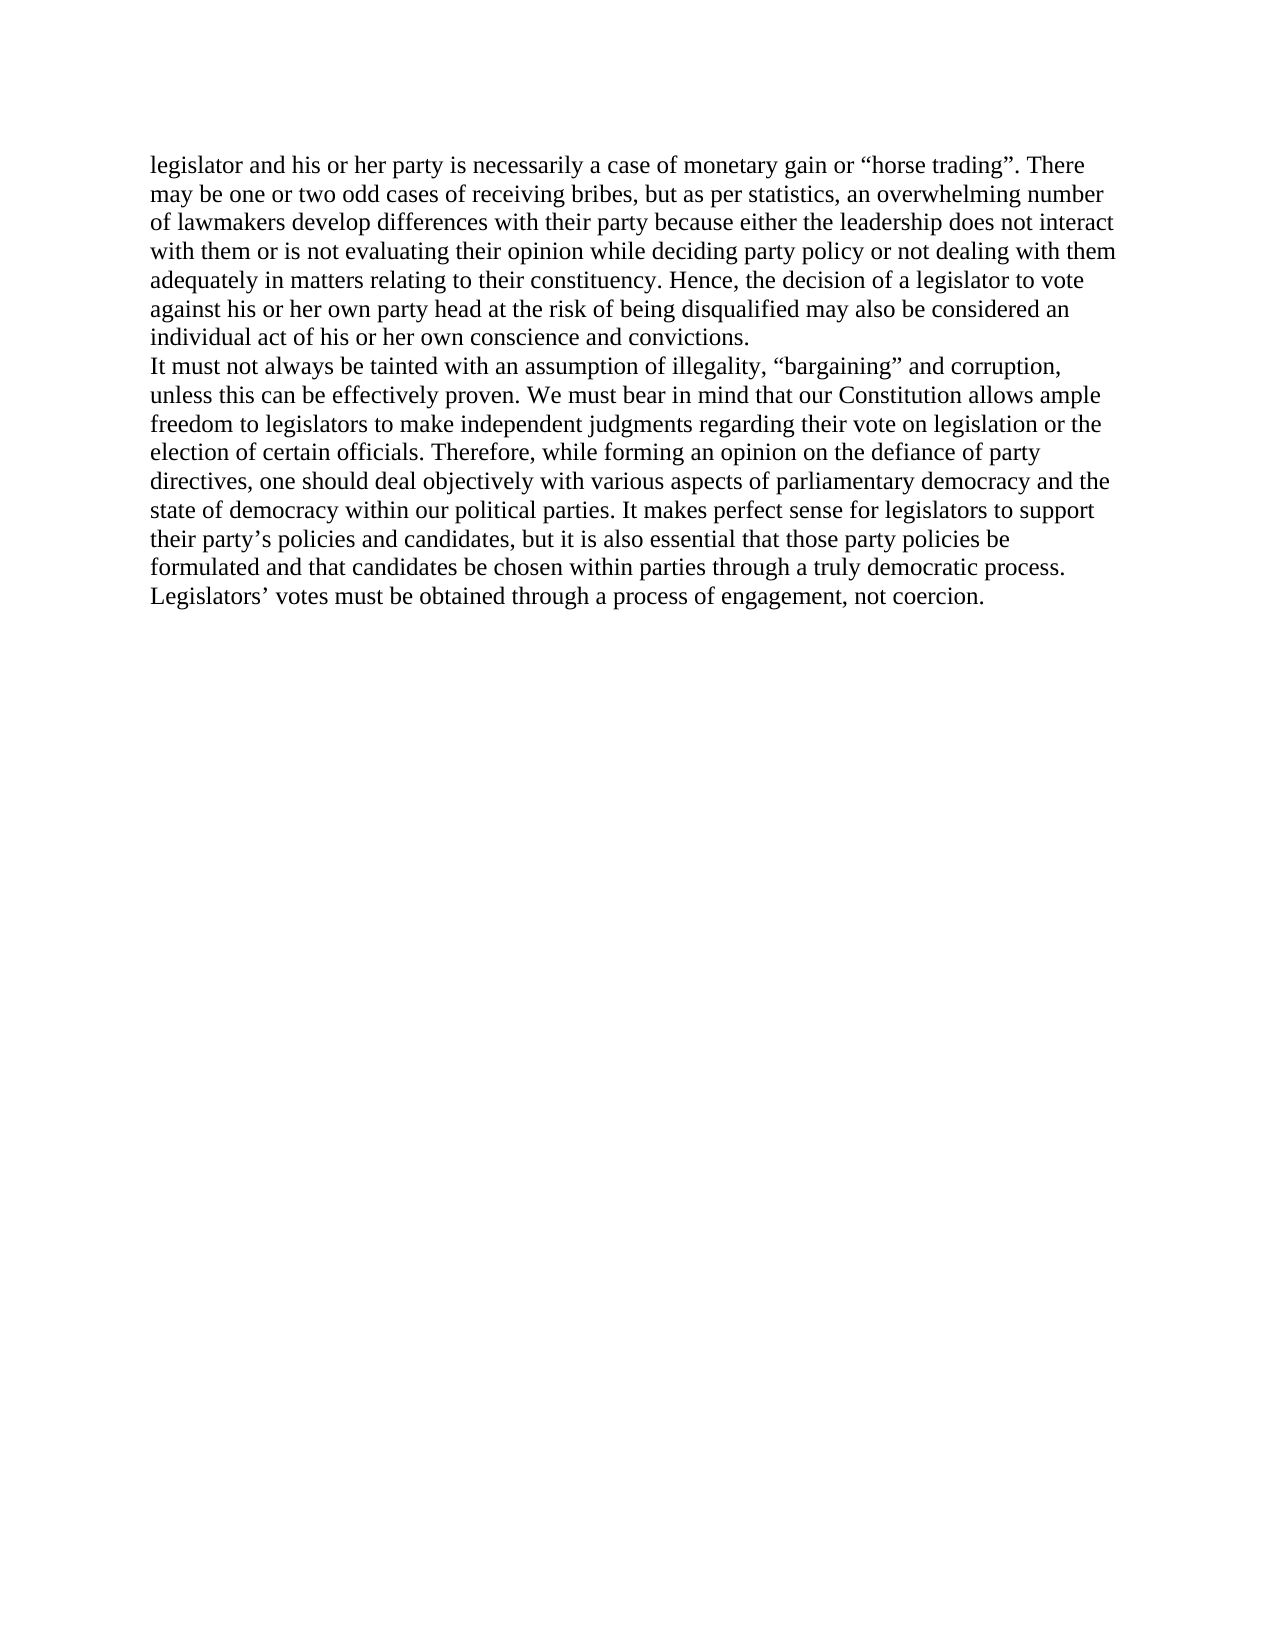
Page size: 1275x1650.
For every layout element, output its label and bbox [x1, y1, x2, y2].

text [150, 150, 1125, 610]
